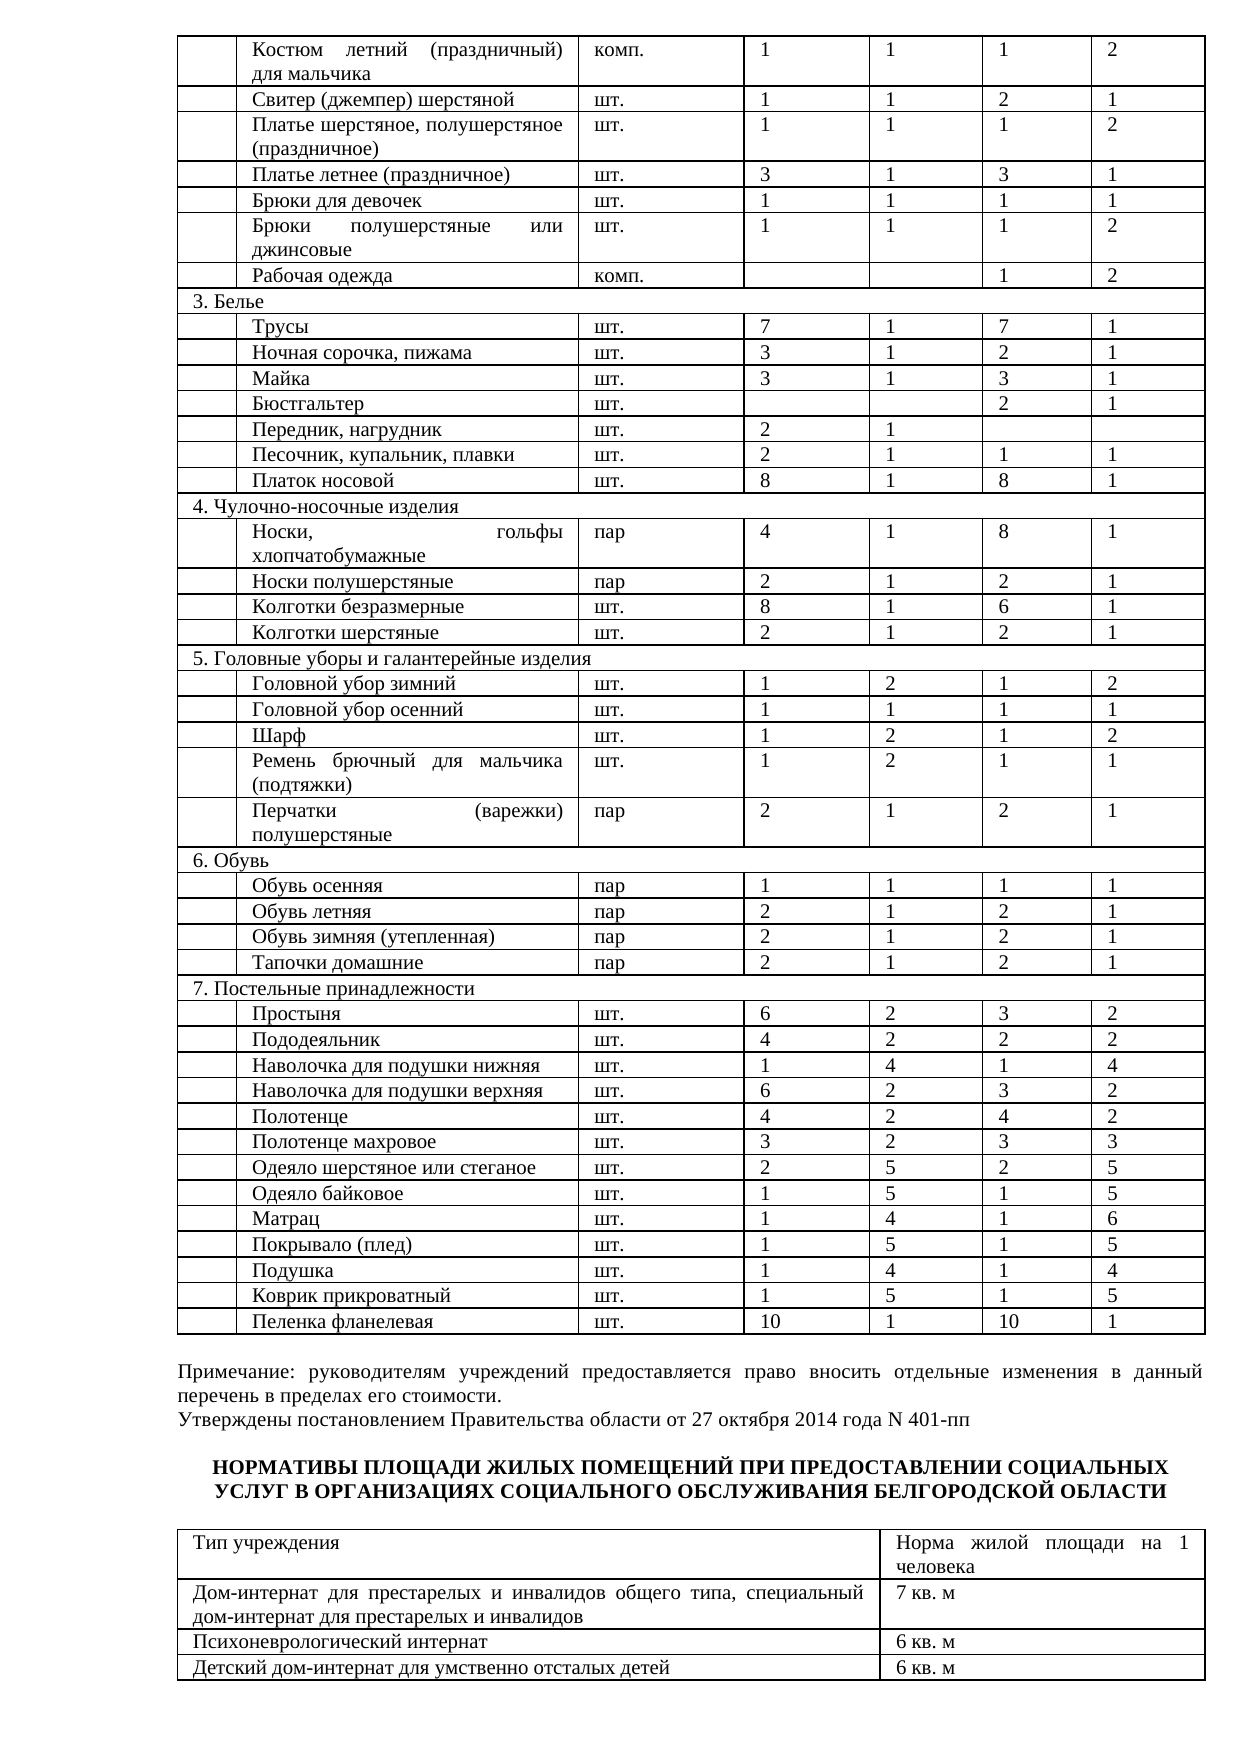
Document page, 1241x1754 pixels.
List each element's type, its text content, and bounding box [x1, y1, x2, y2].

table_cell Одеяло байковое [237, 1181, 578, 1205]
table_cell шт. [579, 1283, 743, 1307]
table_cell [178, 1283, 236, 1307]
table_cell Психоневрологический интернат [178, 1630, 879, 1653]
table_cell [178, 950, 236, 974]
table_cell [178, 417, 236, 441]
table_cell 1 [983, 1053, 1091, 1077]
table_cell [745, 263, 869, 287]
table_cell 1 [745, 188, 869, 212]
table_cell 1 [870, 595, 982, 618]
table_cell 1 [983, 112, 1091, 160]
table_cell 4 [870, 1206, 982, 1230]
table_cell шт. [579, 1001, 743, 1025]
table_cell 7 [983, 314, 1091, 338]
table_cell 2 [983, 340, 1091, 364]
table_cell 6 кв. м [881, 1630, 1204, 1653]
table_cell 1 [1092, 620, 1204, 644]
table_cell [178, 569, 236, 593]
table_cell шт. [579, 1104, 743, 1128]
table_cell [178, 1027, 236, 1051]
table_cell шт. [579, 1206, 743, 1230]
table_cell 7 кв. м [881, 1580, 1204, 1628]
table_cell 3 [983, 1130, 1091, 1153]
table_cell шт. [579, 723, 743, 747]
table_cell шт. [579, 87, 743, 111]
table_cell 3 [983, 1001, 1091, 1025]
table_cell 1 [745, 671, 869, 695]
table_cell 1 [983, 873, 1091, 897]
table_cell [178, 442, 236, 466]
table_cell 2 [983, 620, 1091, 644]
table_cell 2 [1092, 213, 1204, 261]
table_cell шт. [579, 112, 743, 160]
table_cell [178, 1258, 236, 1282]
table_cell 2 [983, 1027, 1091, 1051]
table_cell 1 [1092, 748, 1204, 796]
table_cell 2 [870, 1104, 982, 1128]
table_cell Майка [237, 366, 578, 389]
table_cell [178, 798, 236, 846]
table_cell Наволочка для подушки верхняя [237, 1078, 578, 1102]
table_cell [178, 37, 236, 85]
table_cell 2 [870, 671, 982, 695]
table_cell [178, 1181, 236, 1205]
table_cell [745, 391, 869, 415]
table_cell Обувь летняя [237, 899, 578, 923]
table_cell [178, 671, 236, 695]
table_cell 1 [870, 417, 982, 441]
table_cell пар [579, 798, 743, 846]
table_cell 1 [983, 723, 1091, 747]
text НОРМАТИВЫ ПЛОЩАДИ ЖИЛЫХ ПОМЕЩЕНИЙ ПРИ ПРЕДОСТАВЛЕНИИ СОЦИАЛЬНЫХ УСЛУГ В ОРГАНИЗАЦИЯХ СОЦИАЛЬНОГО ОБСЛУЖИВАНИЯ БЕЛГОРОДСКОЙ ОБЛАСТИ [177, 1455, 1205, 1503]
table_cell 1 [745, 112, 869, 160]
table_cell [178, 314, 236, 338]
table_cell [178, 748, 236, 796]
table_cell 2 [745, 620, 869, 644]
table_cell Бюстгальтер [237, 391, 578, 415]
table_cell Норма жилой площади на 1 человека [881, 1530, 1204, 1578]
table_cell 3 [983, 162, 1091, 186]
table_cell [178, 723, 236, 747]
table_cell шт. [579, 748, 743, 796]
table_cell 1 [1092, 391, 1204, 415]
table_cell шт. [579, 314, 743, 338]
table_cell 1 [1092, 442, 1204, 466]
table_cell 1 [1092, 87, 1204, 111]
table_cell Пододеяльник [237, 1027, 578, 1051]
table_cell 4 [870, 1258, 982, 1282]
table_cell Ночная сорочка, пижама [237, 340, 578, 364]
table_cell 1 [870, 213, 982, 261]
table_cell шт. [579, 1053, 743, 1077]
table_cell Дом-интернат для престарелых и инвалидов общего типа, специальный дом-интернат для престарелых и инвалидов [178, 1580, 879, 1628]
table_cell [178, 468, 236, 492]
table_cell 10 [745, 1309, 869, 1333]
table_cell Пеленка фланелевая [237, 1309, 578, 1333]
text Примечание: руководителям учреждений предоставляется право вносить отдельные изменения в данный перечень в пределах его стоимости. [177, 1335, 1205, 1407]
table_cell 1 [983, 1181, 1091, 1205]
table_cell Одеяло шерстяное или стеганое [237, 1155, 578, 1179]
table_cell [870, 391, 982, 415]
table_cell шт. [579, 162, 743, 186]
table_cell Брюки для девочек [237, 188, 578, 212]
table_cell 2 [983, 798, 1091, 846]
table_cell 10 [983, 1309, 1091, 1333]
table_cell Свитер (джемпер) шерстяной [237, 87, 578, 111]
table_cell [178, 1130, 236, 1153]
table_cell 1 [1092, 188, 1204, 212]
table_cell 1 [983, 1232, 1091, 1256]
table_cell шт. [579, 1181, 743, 1205]
table_cell 1 [870, 620, 982, 644]
table_cell [983, 417, 1091, 441]
table_cell 7 [745, 314, 869, 338]
table_cell шт. [579, 595, 743, 618]
table_cell Матрац [237, 1206, 578, 1230]
table_cell 2 [745, 950, 869, 974]
table_cell 1 [870, 314, 982, 338]
table_cell 2 [983, 950, 1091, 974]
table_cell Головной убор осенний [237, 697, 578, 721]
table_cell 2 [983, 569, 1091, 593]
table_cell шт. [579, 417, 743, 441]
table_cell 1 [1092, 366, 1204, 389]
table_cell [178, 899, 236, 923]
table_cell пар [579, 873, 743, 897]
table_cell 6 [745, 1078, 869, 1102]
table_cell Трусы [237, 314, 578, 338]
table_cell 5 [1092, 1283, 1204, 1307]
table_cell Шарф [237, 723, 578, 747]
table_cell 1 [1092, 798, 1204, 846]
table_cell 1 [1092, 950, 1204, 974]
table_cell 2 [870, 1130, 982, 1153]
table_cell Носки, гольфы хлопчатобумажные [237, 519, 578, 567]
table_cell 6 [745, 1001, 869, 1025]
table_cell 5 [870, 1181, 982, 1205]
table_cell [178, 1078, 236, 1102]
table_cell Колготки безразмерные [237, 595, 578, 618]
table_cell [178, 925, 236, 948]
table_cell 2 [745, 417, 869, 441]
table_cell Рабочая одежда [237, 263, 578, 287]
table_cell пар [579, 950, 743, 974]
table_cell 2 [1092, 1078, 1204, 1102]
table_cell [178, 595, 236, 618]
table_cell 2 [745, 569, 869, 593]
table_cell комп. [579, 263, 743, 287]
table_cell шт. [579, 671, 743, 695]
table_cell 2 [1092, 263, 1204, 287]
table_cell 1 [870, 87, 982, 111]
table_cell 1 [745, 1206, 869, 1230]
table_cell шт. [579, 188, 743, 212]
table_cell 1 [983, 1206, 1091, 1230]
table_cell 8 [745, 595, 869, 618]
table_cell 1 [870, 1309, 982, 1333]
table_cell [178, 620, 236, 644]
table_cell 2 [870, 748, 982, 796]
table_cell шт. [579, 340, 743, 364]
table_cell 1 [870, 188, 982, 212]
table_cell Обувь зимняя (утепленная) [237, 925, 578, 948]
table_cell 1 [745, 213, 869, 261]
table_cell 1 [870, 442, 982, 466]
table_cell Платье шерстяное, полушерстяное (праздничное) [237, 112, 578, 160]
table_cell [178, 1232, 236, 1256]
table_cell шт. [579, 213, 743, 261]
table_cell Тапочки домашние [237, 950, 578, 974]
table_cell 2 [745, 798, 869, 846]
table_cell 1 [983, 188, 1091, 212]
table_cell пар [579, 569, 743, 593]
table_cell 1 [1092, 899, 1204, 923]
table_cell [178, 1206, 236, 1230]
table_cell 1 [983, 748, 1091, 796]
table_cell 1 [745, 748, 869, 796]
table_cell 2 [870, 1027, 982, 1051]
table_cell 1 [983, 671, 1091, 695]
table_cell 2 [745, 899, 869, 923]
table_cell 2 [1092, 1001, 1204, 1025]
table_cell 1 [870, 950, 982, 974]
table_cell [178, 1053, 236, 1077]
table_cell 5. Головные уборы и галантерейные изделия [178, 646, 1204, 670]
table_cell Брюки полушерстяные или джинсовые [237, 213, 578, 261]
table_cell [178, 112, 236, 160]
table_cell 1 [983, 263, 1091, 287]
table_cell 6 [1092, 1206, 1204, 1230]
table_cell 1 [1092, 519, 1204, 567]
table_cell 1 [1092, 595, 1204, 618]
table_cell 1 [745, 87, 869, 111]
table_cell 4 [745, 519, 869, 567]
table_cell 8 [745, 468, 869, 492]
table_cell 6 [983, 595, 1091, 618]
table_cell шт. [579, 1258, 743, 1282]
table_cell шт. [579, 1232, 743, 1256]
table_cell пар [579, 899, 743, 923]
table_cell 1 [870, 697, 982, 721]
table_cell 6. Обувь [178, 848, 1204, 872]
table_cell 2 [1092, 723, 1204, 747]
table_cell 1 [983, 1283, 1091, 1307]
table_cell Передник, нагрудник [237, 417, 578, 441]
table_cell Платок носовой [237, 468, 578, 492]
table_cell 2 [745, 442, 869, 466]
table_cell [178, 1104, 236, 1128]
table_cell Полотенце махровое [237, 1130, 578, 1153]
table_cell 1 [745, 873, 869, 897]
table_cell 1 [1092, 340, 1204, 364]
table_cell 4 [745, 1027, 869, 1051]
table_cell 1 [870, 798, 982, 846]
table_cell 1 [745, 37, 869, 85]
table_cell шт. [579, 1130, 743, 1153]
table_cell 2 [983, 899, 1091, 923]
table_cell 1 [870, 899, 982, 923]
table_cell Перчатки (варежки) полушерстяные [237, 798, 578, 846]
table_cell шт. [579, 468, 743, 492]
table_cell Головной убор зимний [237, 671, 578, 695]
table_cell пар [579, 519, 743, 567]
table_cell [178, 391, 236, 415]
table_cell шт. [579, 1309, 743, 1333]
table_cell Покрывало (плед) [237, 1232, 578, 1256]
table_cell 1 [1092, 925, 1204, 948]
table_cell [178, 697, 236, 721]
table_cell 2 [870, 1078, 982, 1102]
table_cell 3. Белье [178, 289, 1204, 313]
table_cell [178, 519, 236, 567]
table_cell 4 [983, 1104, 1091, 1128]
table_cell [870, 263, 982, 287]
table_cell 1 [870, 340, 982, 364]
table_cell [178, 873, 236, 897]
table_cell 5 [870, 1232, 982, 1256]
table_cell Наволочка для подушки нижняя [237, 1053, 578, 1077]
table_cell Песочник, купальник, плавки [237, 442, 578, 466]
table_cell 2 [870, 1001, 982, 1025]
table_cell 1 [983, 213, 1091, 261]
table_cell комп. [579, 37, 743, 85]
table_cell 5 [1092, 1232, 1204, 1256]
table_cell Полотенце [237, 1104, 578, 1128]
table_cell шт. [579, 1155, 743, 1179]
table_cell 7. Постельные принадлежности [178, 976, 1204, 1000]
table_cell 1 [983, 37, 1091, 85]
table_cell Тип учреждения [178, 1530, 879, 1578]
table_cell Детский дом-интернат для умственно отсталых детей [178, 1655, 879, 1679]
table_cell 2 [1092, 37, 1204, 85]
table_cell 8 [983, 519, 1091, 567]
table_cell 5 [870, 1283, 982, 1307]
table_cell 8 [983, 468, 1091, 492]
table_cell [178, 1155, 236, 1179]
table_cell 6 кв. м [881, 1655, 1204, 1679]
table_cell Платье летнее (праздничное) [237, 162, 578, 186]
table_cell 2 [1092, 1027, 1204, 1051]
table_cell 2 [870, 723, 982, 747]
table_cell 4 [745, 1104, 869, 1128]
table_cell Коврик прикроватный [237, 1283, 578, 1307]
table_cell 1 [870, 519, 982, 567]
table_cell Простыня [237, 1001, 578, 1025]
table_cell шт. [579, 391, 743, 415]
table_cell [178, 1001, 236, 1025]
table_cell 2 [983, 87, 1091, 111]
table_cell 1 [1092, 569, 1204, 593]
table_cell 4 [870, 1053, 982, 1077]
table_cell шт. [579, 1078, 743, 1102]
table_cell 2 [983, 925, 1091, 948]
table_cell 1 [870, 873, 982, 897]
table_cell 1 [870, 112, 982, 160]
table_cell Костюм летний (праздничный) для мальчика [237, 37, 578, 85]
table_cell 5 [1092, 1155, 1204, 1179]
table_cell 1 [870, 468, 982, 492]
table_cell 1 [870, 366, 982, 389]
table_cell Ремень брючный для мальчика (подтяжки) [237, 748, 578, 796]
table_cell шт. [579, 620, 743, 644]
table_cell 1 [1092, 468, 1204, 492]
table_cell 1 [745, 1283, 869, 1307]
table_cell 1 [1092, 1309, 1204, 1333]
table_cell 4 [1092, 1258, 1204, 1282]
table_cell 3 [1092, 1130, 1204, 1153]
table_cell [178, 1309, 236, 1333]
table_cell 1 [1092, 873, 1204, 897]
table_cell 1 [983, 697, 1091, 721]
table_cell 4. Чулочно-носочные изделия [178, 494, 1204, 518]
table_cell 2 [1092, 1104, 1204, 1128]
table_cell шт. [579, 697, 743, 721]
table_cell 3 [745, 162, 869, 186]
table_cell 1 [870, 162, 982, 186]
table_cell 3 [983, 1078, 1091, 1102]
table_cell 2 [983, 391, 1091, 415]
table_cell [178, 162, 236, 186]
table_cell Обувь осенняя [237, 873, 578, 897]
table_cell [178, 87, 236, 111]
table_cell 1 [1092, 314, 1204, 338]
table_cell Колготки шерстяные [237, 620, 578, 644]
table_cell [178, 340, 236, 364]
table_cell 1 [745, 723, 869, 747]
table_cell 1 [1092, 162, 1204, 186]
table_cell пар [579, 925, 743, 948]
table_cell шт. [579, 1027, 743, 1051]
table_cell Носки полушерстяные [237, 569, 578, 593]
table_cell Подушка [237, 1258, 578, 1282]
table_cell 2 [1092, 112, 1204, 160]
table_cell 1 [745, 1053, 869, 1077]
table_cell 3 [745, 366, 869, 389]
table_cell [178, 213, 236, 261]
table_cell 2 [983, 1155, 1091, 1179]
table_cell [1092, 417, 1204, 441]
table_cell 1 [745, 1232, 869, 1256]
table_cell 2 [1092, 671, 1204, 695]
table_cell 4 [1092, 1053, 1204, 1077]
table_cell [178, 366, 236, 389]
table_cell 1 [870, 37, 982, 85]
table_cell 2 [745, 1155, 869, 1179]
table_cell 2 [745, 925, 869, 948]
table_cell 1 [745, 1181, 869, 1205]
table_cell шт. [579, 442, 743, 466]
table_cell 1 [745, 1258, 869, 1282]
table_cell 3 [745, 340, 869, 364]
table_cell 3 [983, 366, 1091, 389]
table_cell 1 [870, 569, 982, 593]
table_cell 3 [745, 1130, 869, 1153]
table_cell 1 [983, 1258, 1091, 1282]
table_cell шт. [579, 366, 743, 389]
table_cell 1 [983, 442, 1091, 466]
table_cell 1 [745, 697, 869, 721]
table_cell 1 [1092, 697, 1204, 721]
table_cell [178, 263, 236, 287]
table_cell [178, 188, 236, 212]
table_cell 5 [870, 1155, 982, 1179]
table_cell 5 [1092, 1181, 1204, 1205]
table_cell 1 [870, 925, 982, 948]
text Утверждены постановлением Правительства области от 27 октября 2014 года N 401-пп [177, 1407, 1205, 1431]
